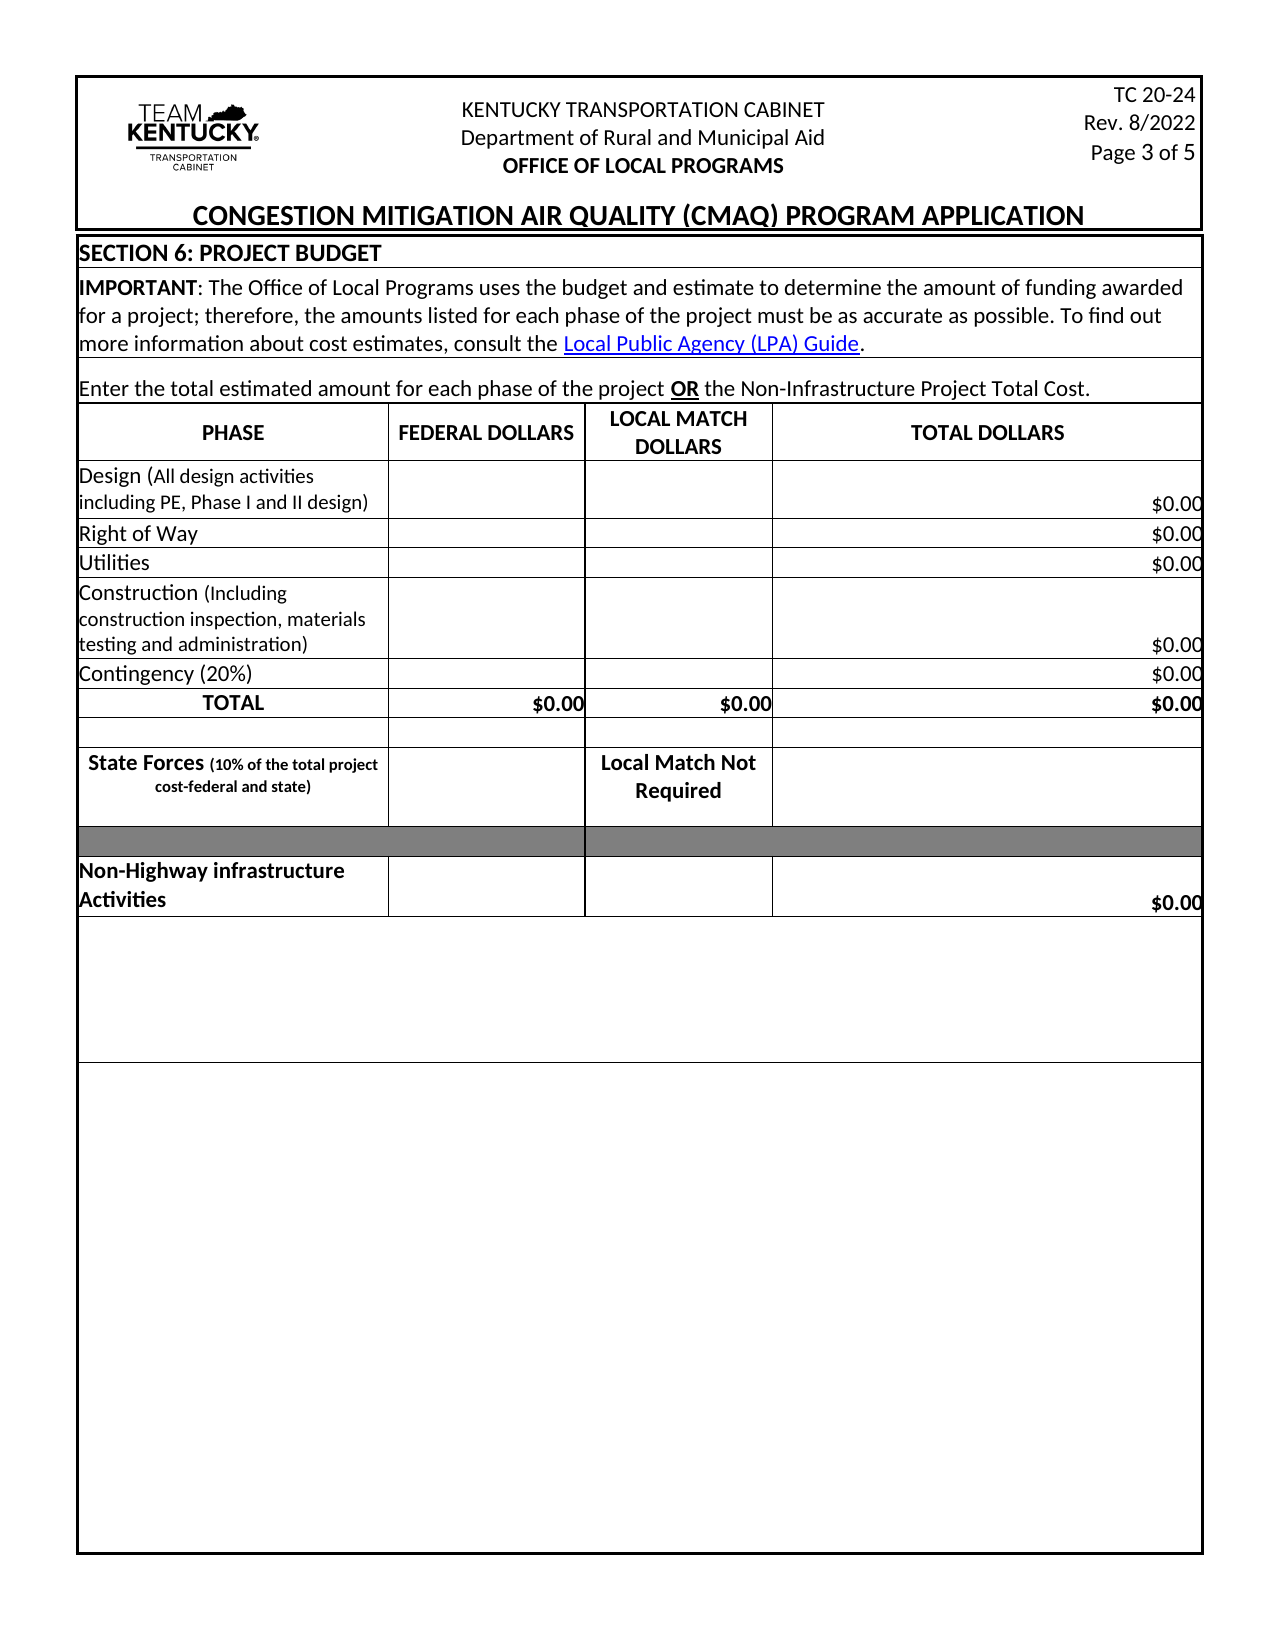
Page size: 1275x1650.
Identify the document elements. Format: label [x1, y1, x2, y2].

table_cell [1194, 698, 1199, 709]
table_cell [389, 659, 584, 688]
table_cell [586, 548, 772, 577]
table_cell [773, 404, 1201, 460]
table_cell [389, 748, 584, 826]
table_cell [79, 358, 1201, 402]
table_cell [389, 578, 584, 658]
table_cell [586, 689, 772, 717]
table_cell [1194, 558, 1200, 570]
table_cell [389, 718, 584, 747]
table_cell [773, 548, 1201, 577]
table_cell [79, 857, 388, 916]
table_cell [773, 519, 1201, 547]
table_cell [586, 578, 772, 658]
table_cell [79, 404, 388, 460]
table_cell [586, 857, 772, 916]
table_cell [79, 689, 388, 717]
table_cell [79, 237, 1201, 267]
table_cell [389, 857, 584, 916]
table_cell [773, 461, 1201, 518]
table_cell [79, 917, 1201, 1062]
table_cell [79, 748, 388, 826]
table_cell [79, 519, 388, 547]
table_cell [773, 578, 1201, 658]
table_cell [1183, 698, 1188, 709]
table_cell [773, 748, 1201, 826]
table_cell [586, 461, 772, 518]
table_cell [79, 268, 1201, 357]
table_cell [1194, 668, 1200, 680]
table_cell [586, 718, 772, 747]
table_cell [773, 689, 1201, 717]
table_cell [79, 548, 388, 577]
table_cell [773, 857, 1201, 916]
table_cell [79, 718, 388, 747]
table_cell [773, 659, 1201, 688]
table_cell [586, 519, 772, 547]
table_cell [389, 689, 584, 717]
table_cell [389, 519, 584, 547]
table_cell [389, 461, 584, 518]
table_cell [586, 404, 772, 460]
table_cell [389, 404, 584, 460]
table_cell [1194, 528, 1200, 540]
table_cell [79, 659, 388, 688]
table_cell [586, 748, 772, 826]
table_cell [586, 659, 772, 688]
picture [123, 97, 263, 177]
table_cell [773, 718, 1201, 747]
table_cell [389, 548, 584, 577]
table_cell [79, 461, 388, 518]
table_cell [79, 578, 388, 658]
table_cell [79, 1063, 1201, 1552]
